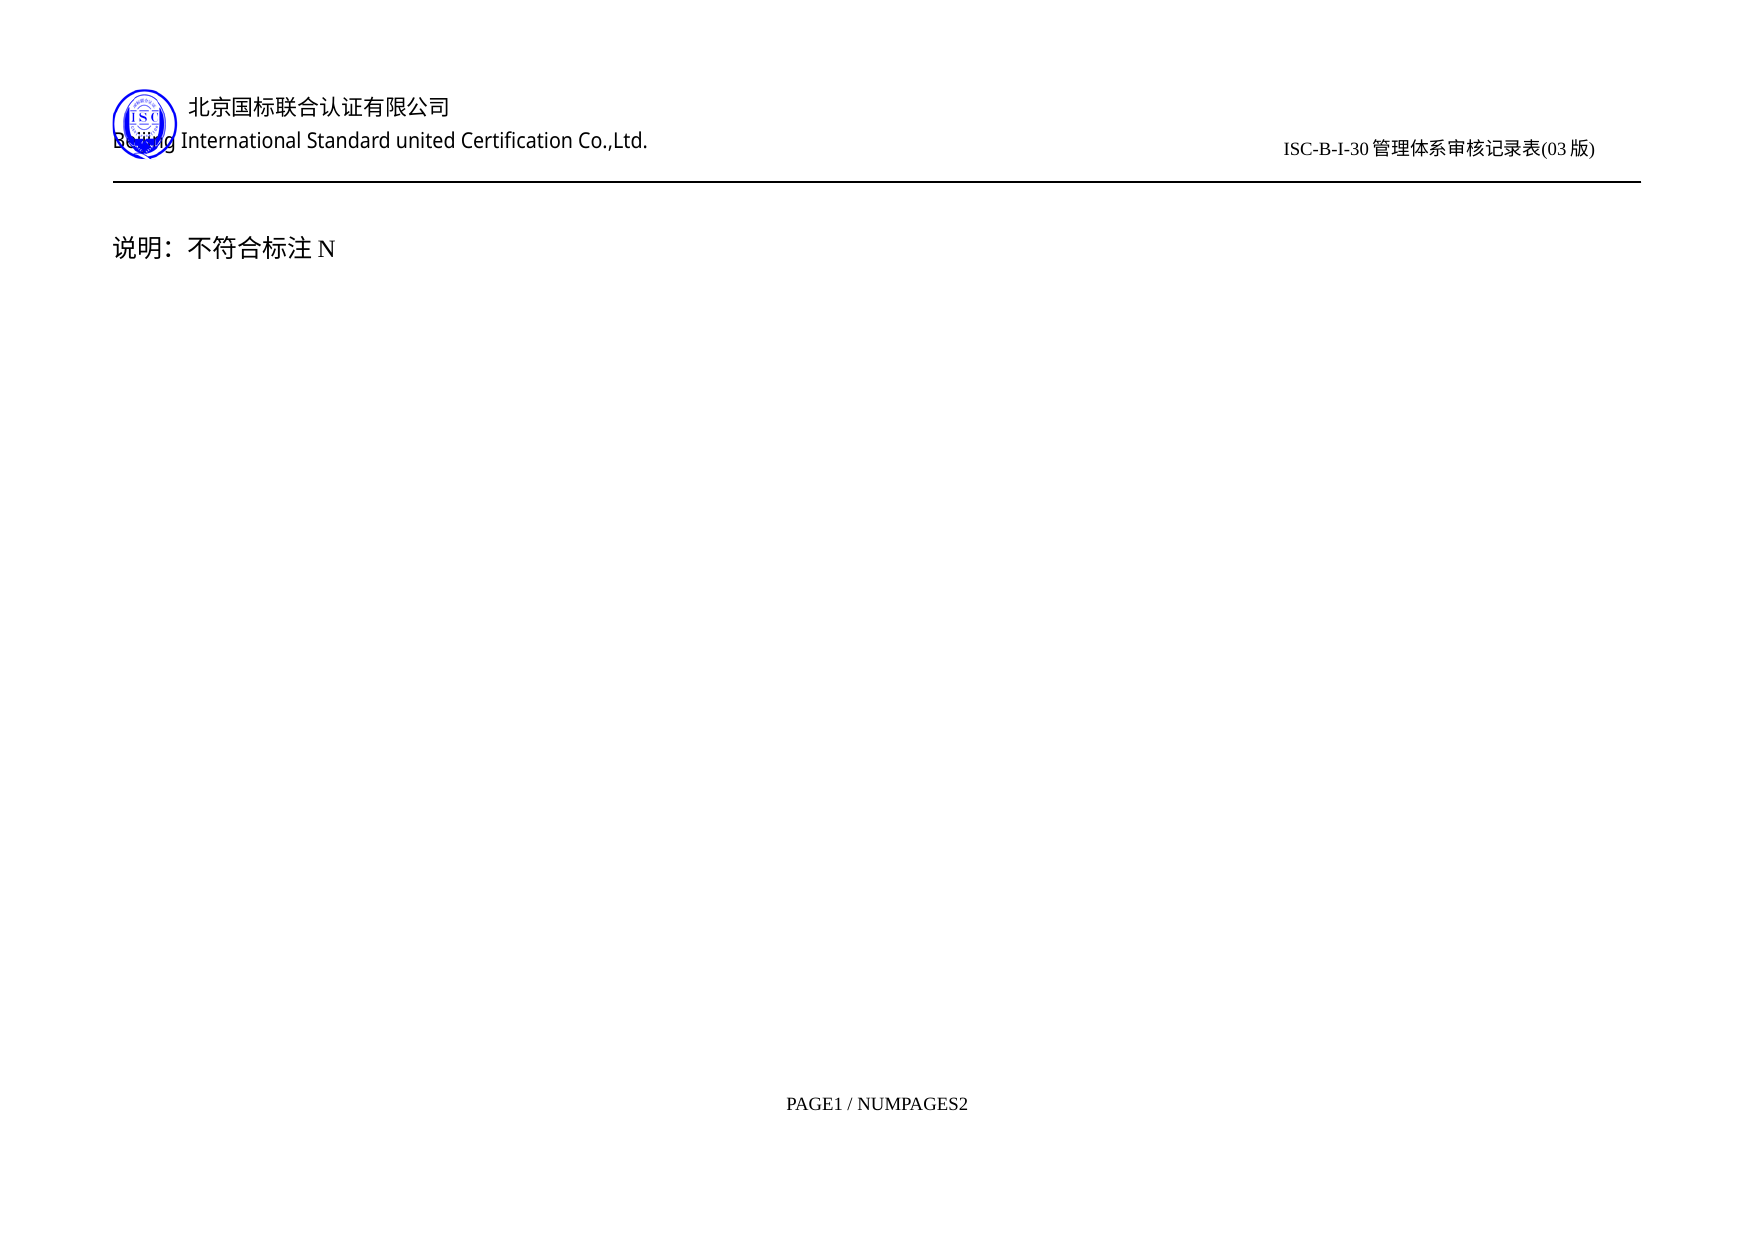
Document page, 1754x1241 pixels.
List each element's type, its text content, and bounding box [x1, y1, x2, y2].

picture [112, 89, 180, 158]
text 说明：不符合标注N [112, 228, 1641, 264]
